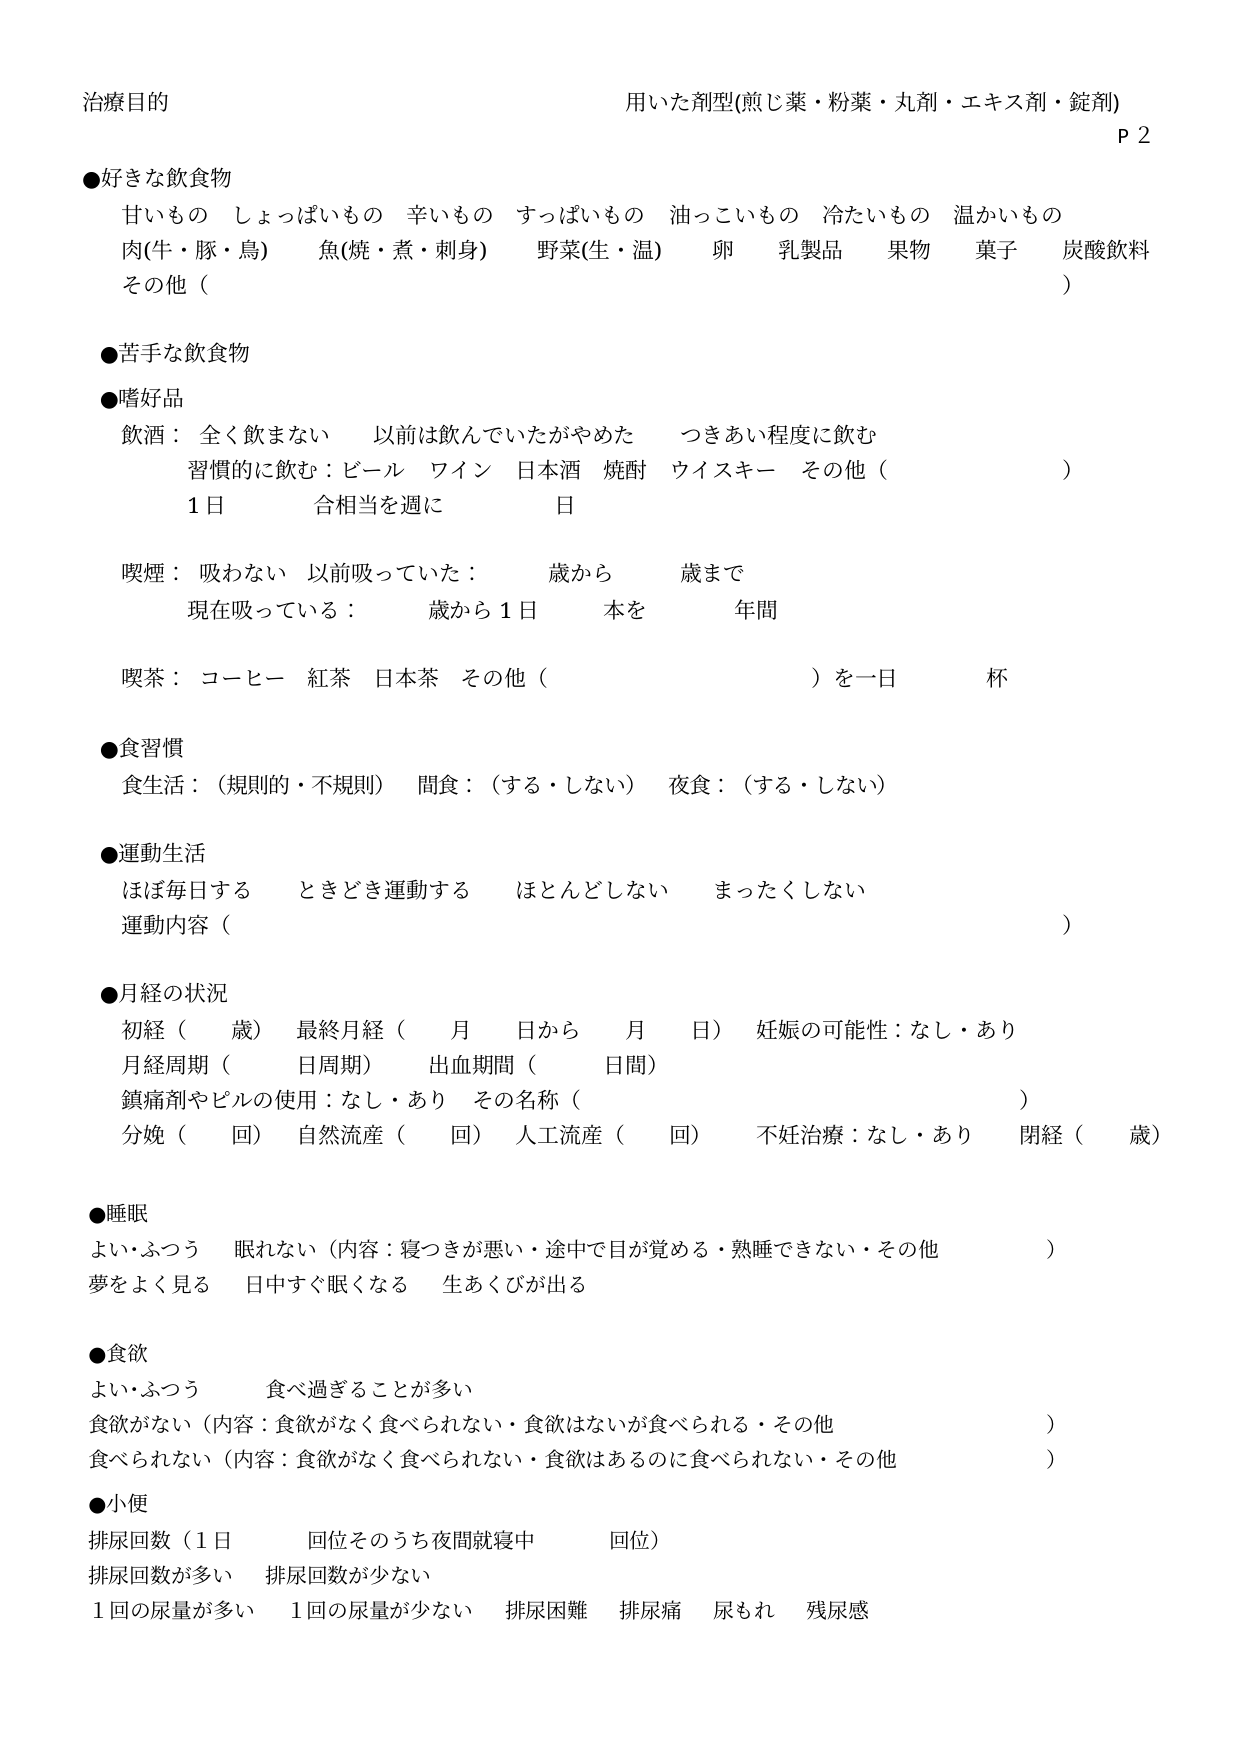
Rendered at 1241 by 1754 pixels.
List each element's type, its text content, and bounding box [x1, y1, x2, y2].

text ●嗜好品 [99, 371, 1196, 416]
text 甘いもの しょっぱいもの 辛いもの すっぱいもの 油っこいもの 冷たいもの 温かいもの [99, 196, 1196, 231]
text よい･ふつう 眠れない（内容：寝つきが悪い・途中で目が覚める・熟睡できない・その他 ） [88, 1230, 1196, 1265]
text 飲酒： 全く飲まない 以前は飲んでいたがやめた つきあい程度に飲む [99, 416, 1196, 451]
text 分娩（ 回） 自然流産（ 回） 人工流産（ 回） 不妊治療：なし・あり 閉経（ 歳） [99, 1116, 1196, 1151]
text ほぼ毎日する ときどき運動する ほとんどしない まったくしない [99, 871, 1196, 906]
text 習慣的に飲む：ビール ワイン 日本酒 焼酎 ウイスキー その他（ ） [99, 451, 1196, 486]
text 肉(牛・豚・鳥) 魚(焼・煮・刺身) 野菜(生・温) 卵 乳製品 果物 菓子 炭酸飲料 [99, 231, 1196, 266]
text ●苦手な飲食物 [99, 326, 1196, 371]
text ●睡眠 [88, 1186, 1196, 1230]
text 鎮痛剤やピルの使用：なし・あり その名称（ ） [99, 1081, 1196, 1116]
text 1 日 合相当を週に 日 [99, 486, 1196, 521]
text 治療目的 用いた剤型(煎じ薬・粉薬・丸剤・エキス剤・錠剤) [82, 86, 1196, 117]
text 排尿回数（１日 回位そのうち夜間就寝中 回位） [88, 1520, 1196, 1555]
text ●小便 [88, 1475, 1196, 1520]
text ●運動生活 [99, 826, 1196, 871]
text 運動内容（ ） [99, 906, 1196, 941]
text ●好きな飲食物 [82, 151, 1196, 196]
text ●食欲 [88, 1325, 1196, 1370]
text その他（ ） [99, 266, 1196, 301]
text １回の尿量が多い １回の尿量が少ない 排尿困難 排尿痛 尿もれ 残尿感 [88, 1590, 1196, 1625]
text 食欲がない（内容：食欲がなく食べられない・食欲はないが食べられる・その他 ） [88, 1405, 1196, 1440]
text 月経周期（ 日周期） 出血期間（ 日間） [99, 1046, 1196, 1081]
text ●月経の状況 [99, 966, 1196, 1011]
text 現在吸っている： 歳から 1 日 本を 年間 [99, 591, 1196, 626]
text 喫茶： コーヒー 紅茶 日本茶 その他（ ）を一日 杯 [99, 651, 1196, 696]
text P２ [99, 117, 1196, 151]
text 喫煙： 吸わない 以前吸っていた： 歳から 歳まで [99, 546, 1196, 591]
text ●食習慣 [99, 721, 1196, 766]
text よい･ふつう 食べ過ぎることが多い [88, 1370, 1196, 1405]
text 食生活：（規則的・不規則） 間食：（する・しない） 夜食：（する・しない） [99, 766, 1196, 801]
text 排尿回数が多い 排尿回数が少ない [88, 1555, 1196, 1590]
text 夢をよく見る 日中すぐ眠くなる 生あくびが出る [88, 1265, 1196, 1300]
text 食べられない（内容：食欲がなく食べられない・食欲はあるのに食べられない・その他 ） [88, 1440, 1196, 1475]
text 初経（ 歳） 最終月経（ 月 日から 月 日） 妊娠の可能性：なし・あり [99, 1011, 1196, 1046]
